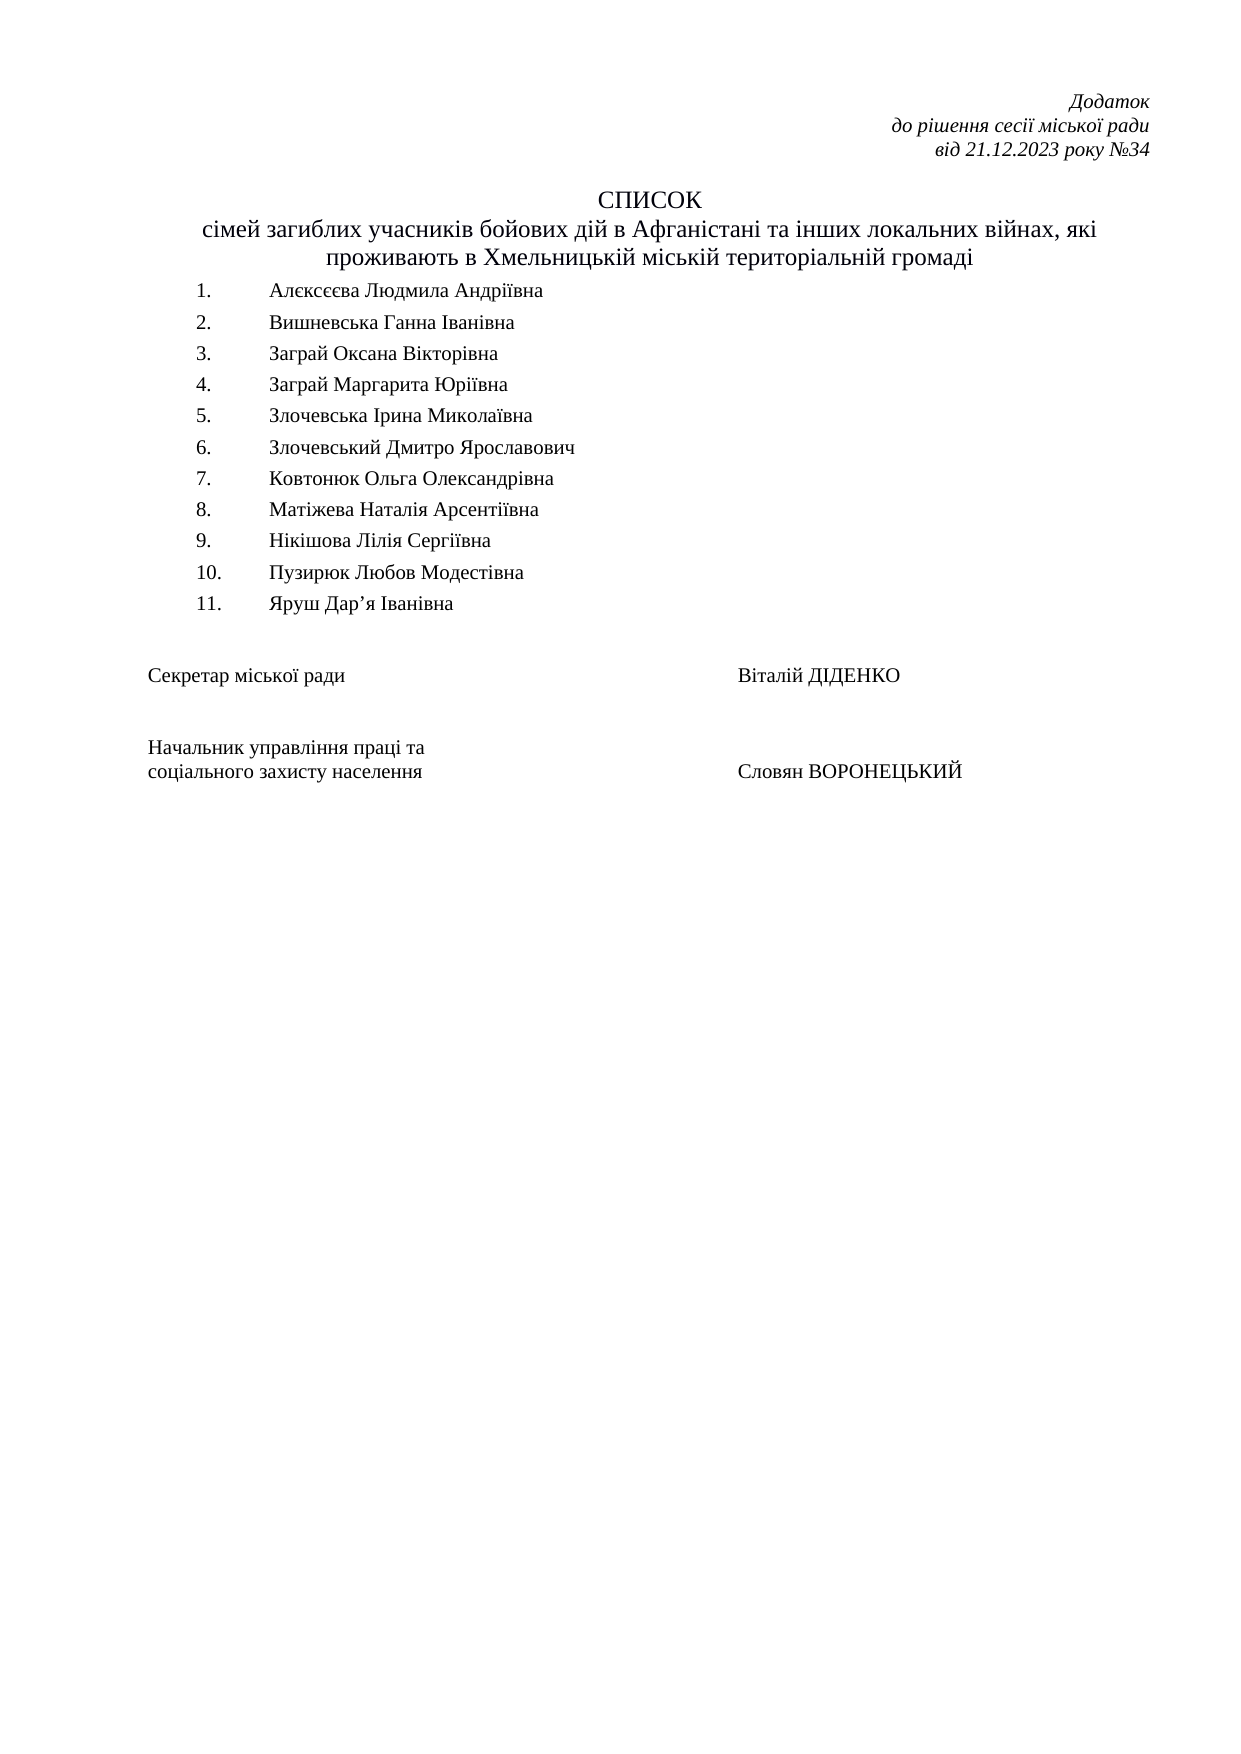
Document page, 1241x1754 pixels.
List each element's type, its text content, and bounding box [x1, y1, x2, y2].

table_cell 6. [185, 428, 257, 459]
table_cell Нікішова Лілія Сергіївна [258, 521, 1115, 552]
table_cell 3. [185, 334, 257, 365]
text Секретар міської ради Віталій ДІДЕНКО [148, 663, 1152, 687]
text від 21.12.2023 року №34 [620, 137, 1152, 161]
text до рішення сесії міської ради [620, 113, 1152, 137]
table_cell Ковтонюк Ольга Олександрівна [258, 459, 1115, 490]
text сімей загиблих учасників бойових дій в Афганістані та інших локальних війнах, які проживають в Хмельницькій міській територіальній громаді [148, 214, 1152, 271]
table_cell Яруш Дар’я Іванівна [258, 584, 1115, 615]
table_cell Матіжева Наталія Арсентіївна [258, 490, 1115, 521]
table_header 1. [185, 271, 257, 302]
table_cell 2. [185, 303, 257, 334]
table_cell Пузирюк Любов Модестівна [258, 553, 1115, 584]
table_cell 9. [185, 521, 257, 552]
text СПИСОК [148, 185, 1152, 214]
table_header Алєксєєва Людмила Андріївна [258, 271, 1115, 302]
table_cell Заграй Оксана Вікторівна [258, 334, 1115, 365]
table_cell Вишневська Ганна Іванівна [258, 303, 1115, 334]
table_cell 8. [185, 490, 257, 521]
table_cell 5. [185, 396, 257, 427]
table_cell Злочевський Дмитро Ярославович [258, 428, 1115, 459]
table_cell Злочевська Ірина Миколаївна [258, 396, 1115, 427]
text Додаток [620, 89, 1152, 113]
table_cell 4. [185, 365, 257, 396]
table_cell 7. [185, 459, 257, 490]
text соціального захисту населення Словян ВОРОНЕЦЬКИЙ [148, 759, 1152, 783]
table_cell 11. [185, 584, 257, 615]
table_cell 10. [185, 553, 257, 584]
text Начальник управління праці та [148, 735, 1152, 759]
table_cell Заграй Маргарита Юріївна [258, 365, 1115, 396]
